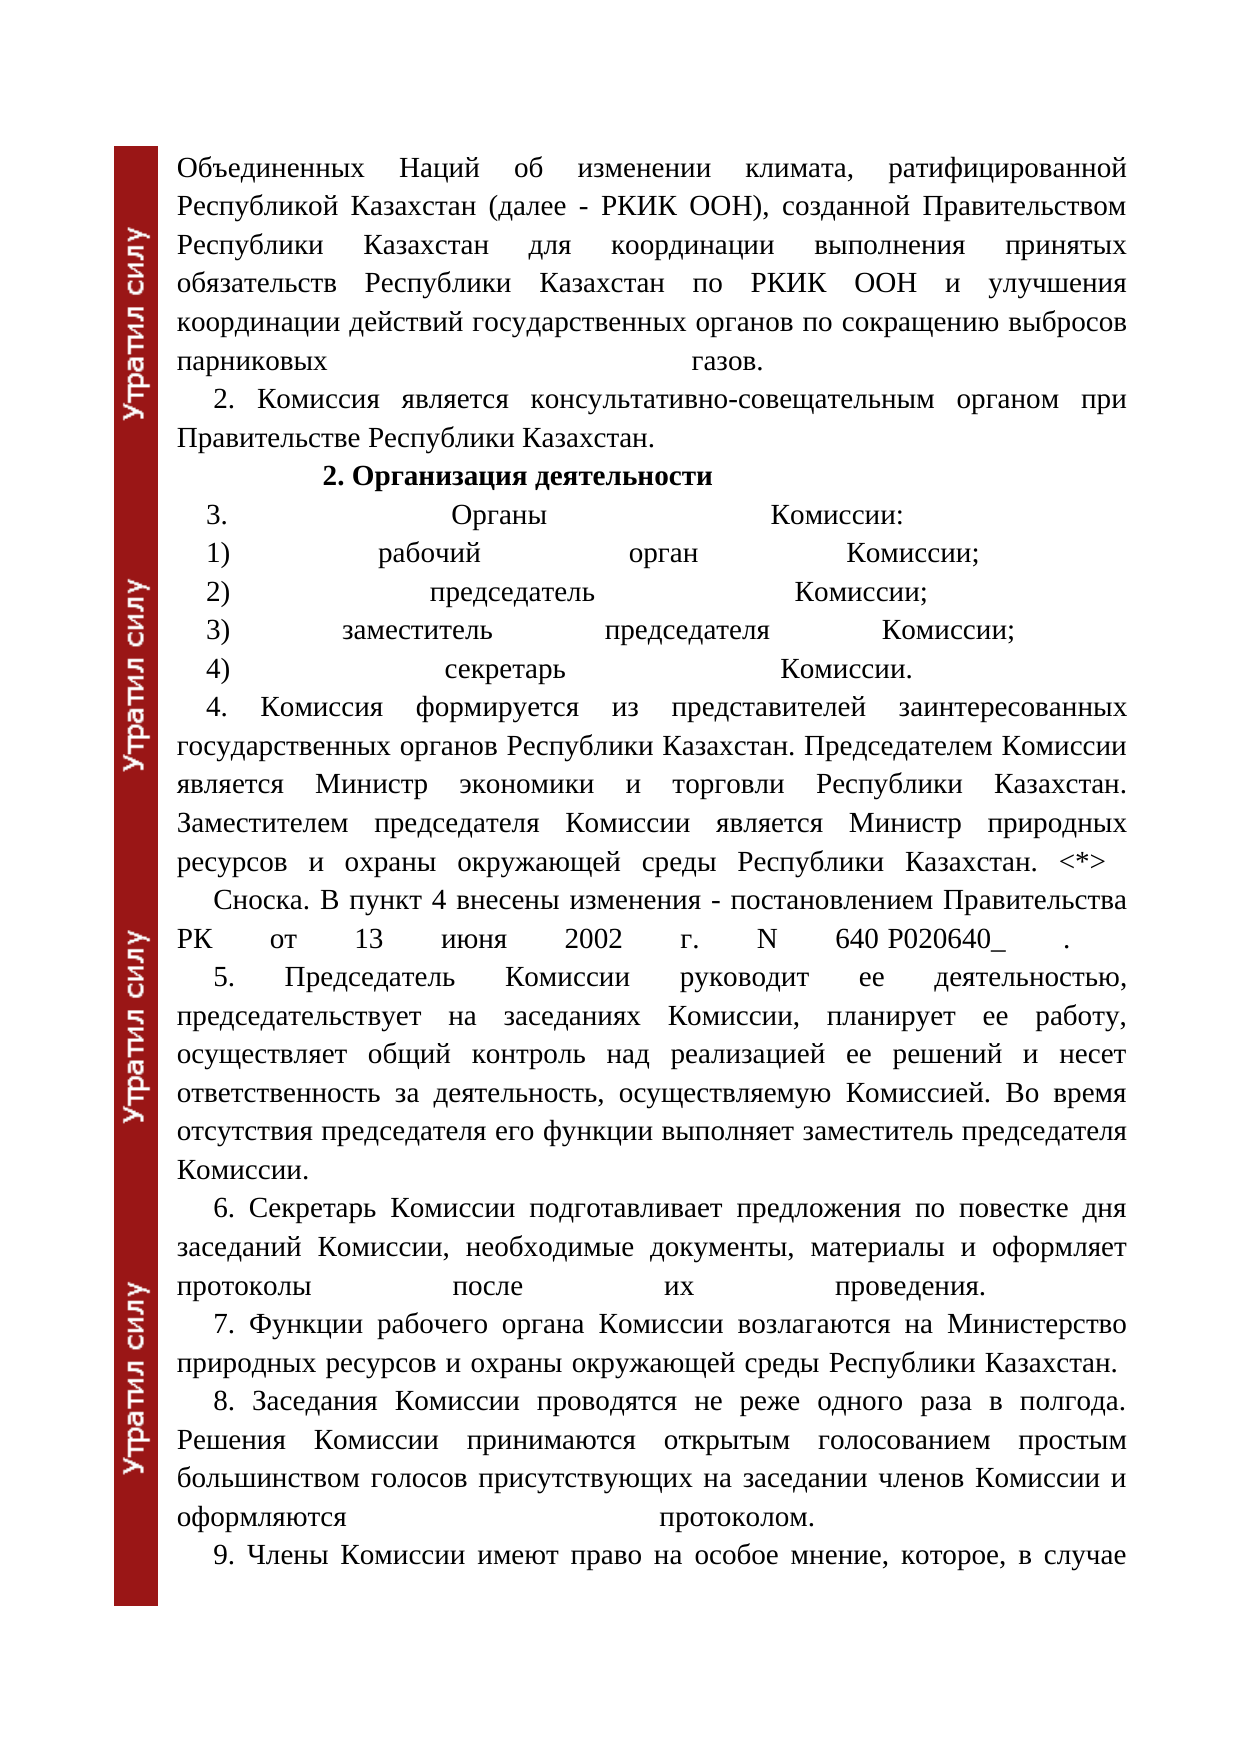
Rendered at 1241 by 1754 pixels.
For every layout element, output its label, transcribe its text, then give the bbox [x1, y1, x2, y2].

text 2. Организация деятельности [112, 458, 1128, 492]
picture [114, 453, 158, 458]
picture [114, 1571, 158, 1606]
picture [114, 492, 158, 497]
picture [114, 146, 158, 150]
